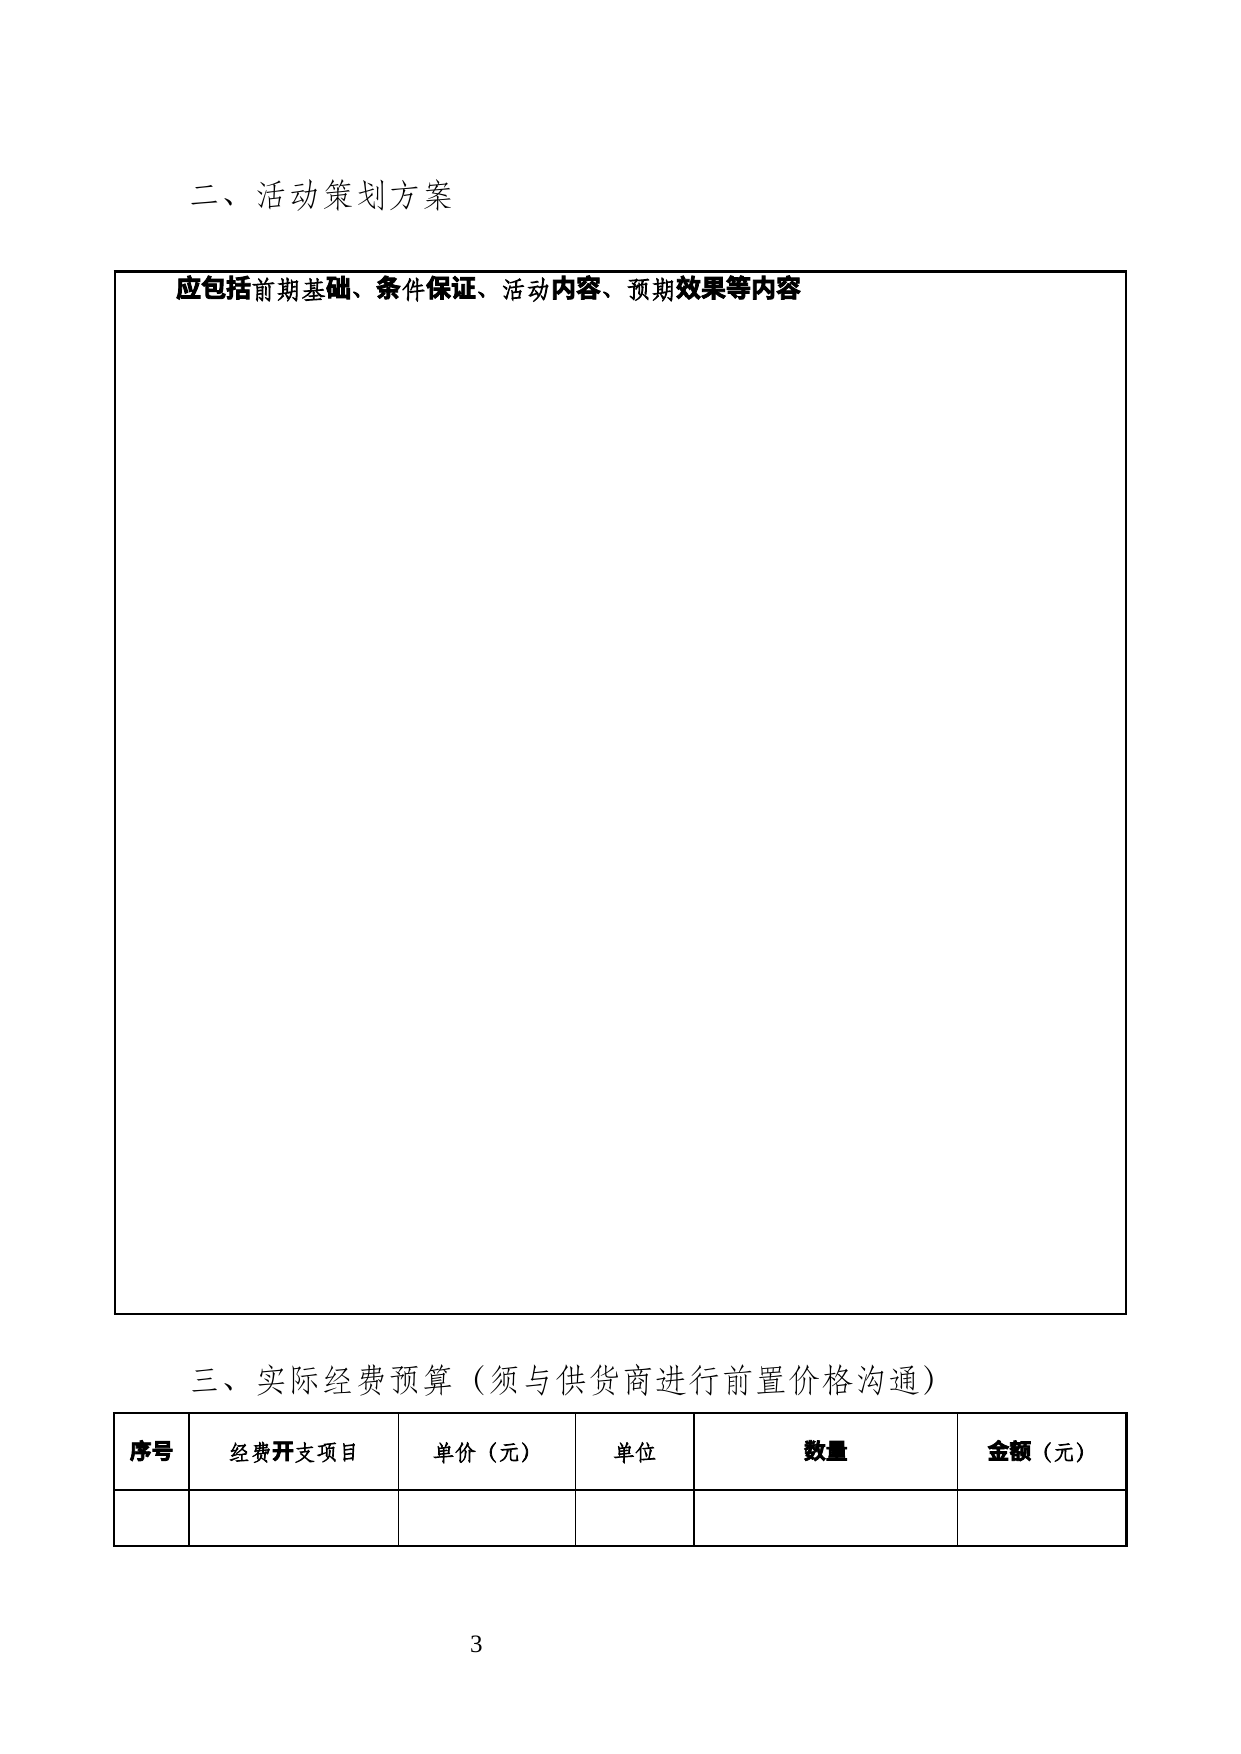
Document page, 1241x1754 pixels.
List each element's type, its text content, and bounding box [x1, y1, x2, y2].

table_header 经费开支项目 [190, 1414, 398, 1489]
table_header 金额（元） [958, 1414, 1125, 1489]
table_cell [958, 1491, 1125, 1545]
table_cell [576, 1491, 693, 1545]
table_header 应包括前期基础、条件保证、活动内容、预期效果等内容 [116, 273, 1125, 1312]
table_cell [115, 1491, 188, 1545]
table_cell [190, 1491, 398, 1545]
table_header 单价（元） [399, 1414, 575, 1489]
table_cell [695, 1491, 957, 1545]
text 二、活动策划方案 [187, 162, 1053, 227]
table_header 序号 [115, 1414, 188, 1489]
table_cell [399, 1491, 575, 1545]
table_header 单位 [576, 1414, 693, 1489]
text 三、实际经费预算（须与供货商进行前置价格沟通） [187, 1347, 1053, 1412]
table_header 数量 [695, 1414, 957, 1489]
